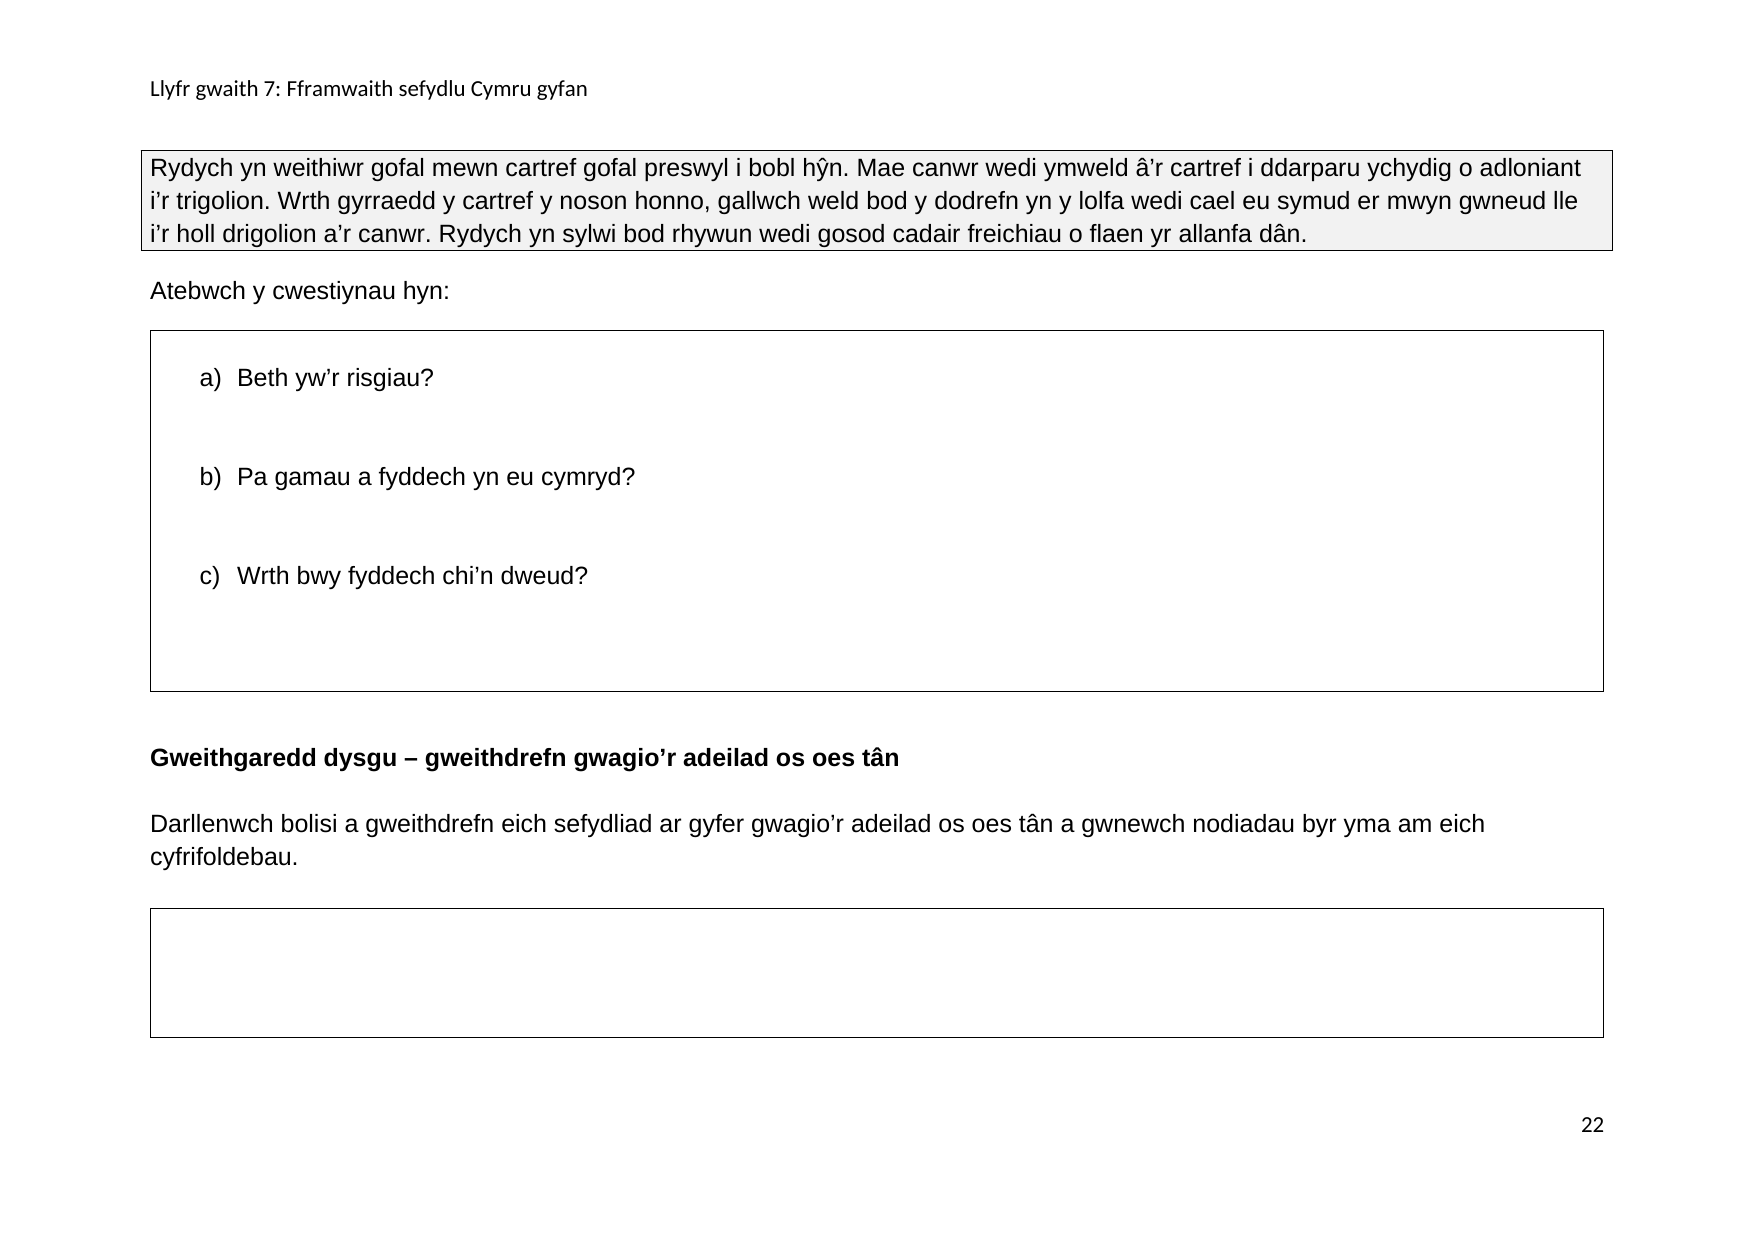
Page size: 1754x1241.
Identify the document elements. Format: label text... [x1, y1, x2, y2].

table_header [151, 909, 1603, 1037]
text Darllenwch bolisi a gweithdrefn eich sefydliad ar gyfer gwagio’r adeilad os oes tân a gwnewch nodiadau byr yma am eich cyfrifoldebau. [150, 809, 1604, 871]
text Gweithgaredd dysgu – gweithdrefn gwagio’r adeilad os oes tân [150, 743, 1604, 771]
text Rydych yn weithiwr gofal mewn cartref gofal preswyl i bobl hŷn. Mae canwr wedi ymweld â’r cartref i ddarparu ychydig o adloniant i’r trigolion. Wrth gyrraedd y cartref y noson honno, gallwch weld bod y dodrefn yn y lolfa wedi cael eu symud er mwyn gwneud lle i’r holl drigolion a’r canwr. Rydych yn sylwi bod rhywun wedi gosod cadair freichiau o flaen yr allanfa dân. [142, 151, 1612, 250]
table_header Beth yw’r risgiau? Pa gamau a fyddech yn eu cymryd? Wrth bwy fyddech chi’n dweud? [151, 331, 1603, 691]
text Atebwch y cwestiynau hyn: [150, 276, 1604, 305]
